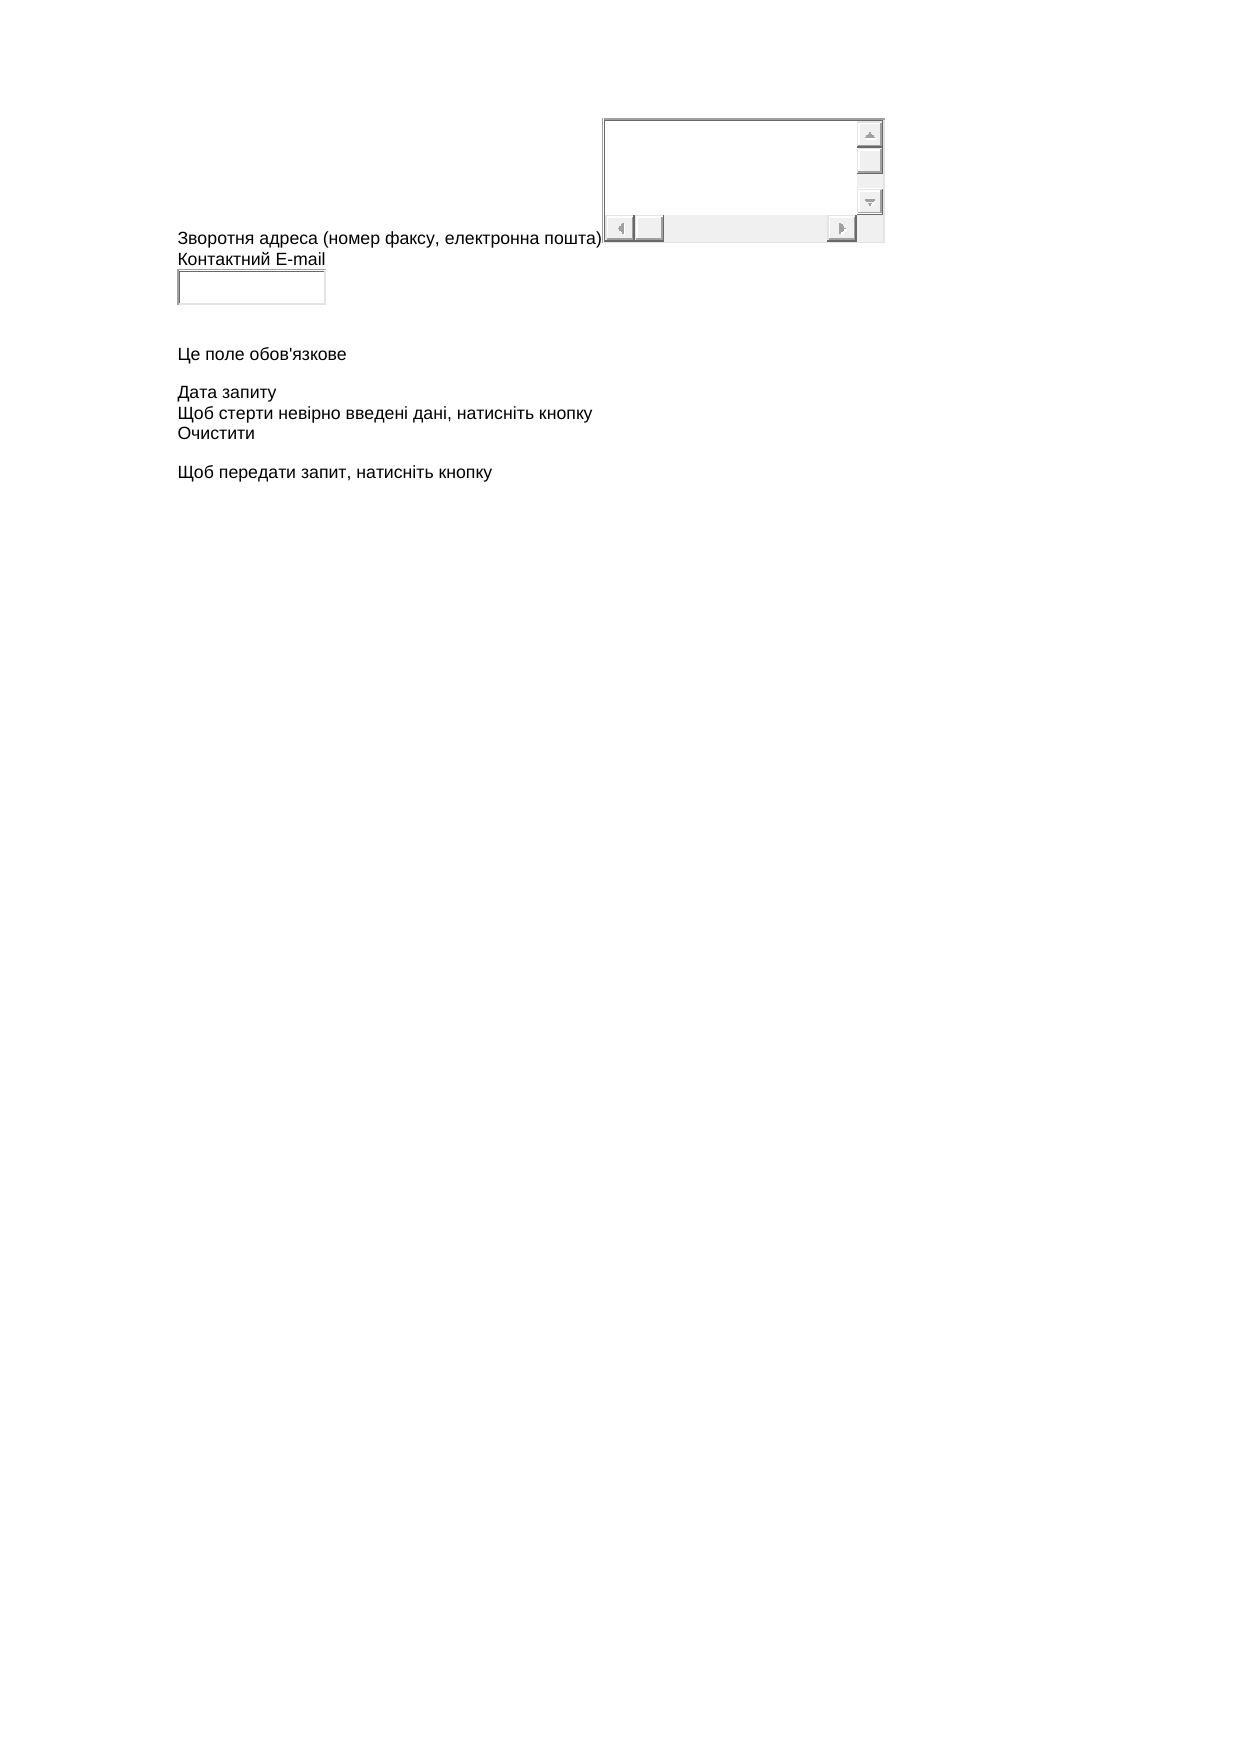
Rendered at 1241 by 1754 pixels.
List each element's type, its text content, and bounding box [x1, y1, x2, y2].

text Щоб передати запит, натисніть кнопку [177, 462, 1152, 482]
text Зворотня адреса (номер факсу, електронна пошта) [177, 118, 1152, 248]
text Це поле обов'язкове [177, 343, 1152, 364]
text Очистити [177, 423, 1152, 443]
text Дата запиту [177, 382, 1152, 403]
text Контактний E-mail [177, 248, 1152, 269]
text Щоб стерти невірно введені дані, натисніть кнопку [177, 403, 1152, 423]
